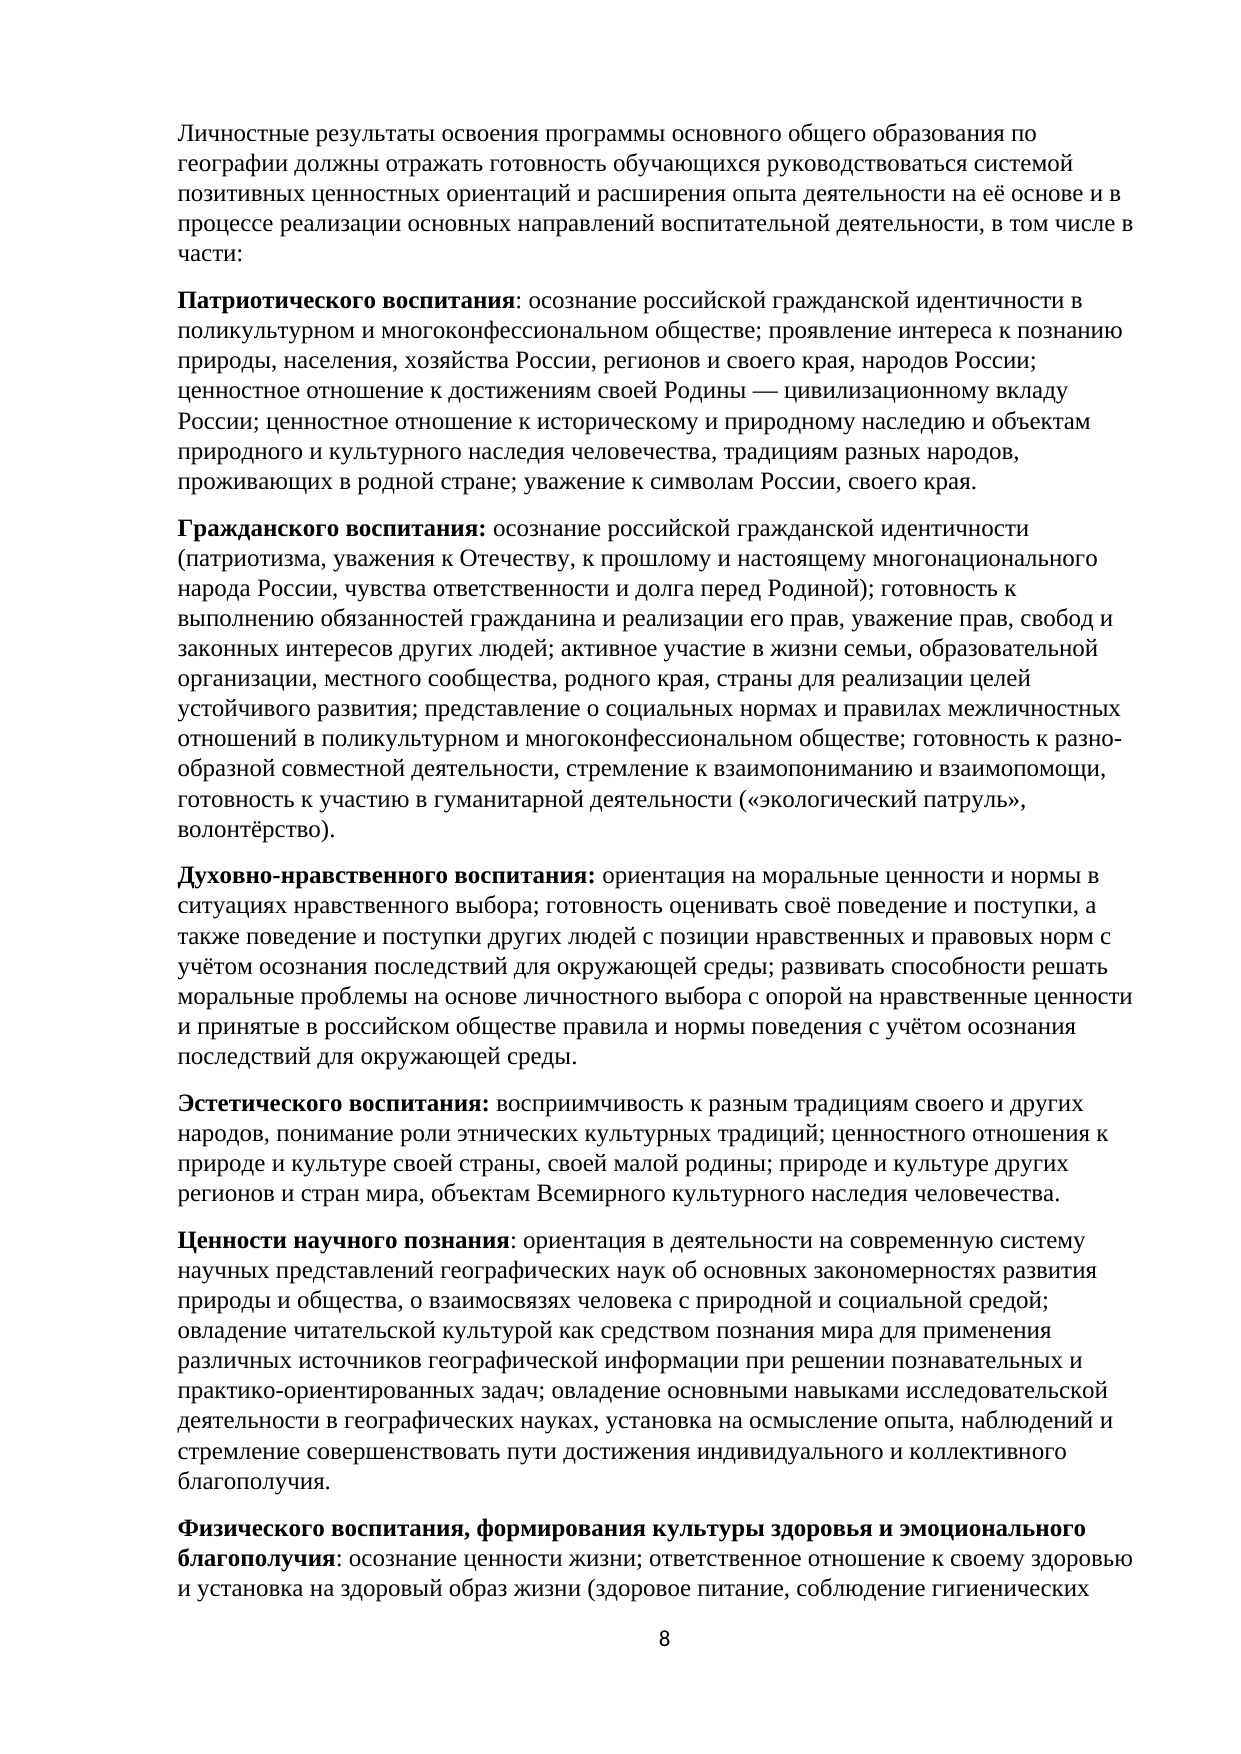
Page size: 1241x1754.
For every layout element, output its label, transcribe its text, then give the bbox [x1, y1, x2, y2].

text Патриотического воспитания: осознание российской гражданской идентичности в поликультурном и многоконфессиональном обществе; проявление интереса к познанию природы, населения, хозяйства России, регионов и своего края, народов России; ценностное отношение к достижениям своей Родины — цивилизационному вкладу России; ценностное отношение к историческому и природному наследию и объектам природного и культурного наследия человечества, традициям разных народов, проживающих в родной стране; уважение к символам России, своего края. [177, 285, 1152, 495]
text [177, 1513, 1152, 1602]
text Эстетического воспитания: восприимчивость к разным традициям своего и других народов, понимание роли этнических культурных традиций; ценностного отношения к природе и культуре своей страны, своей малой родины; природе и культуре других регионов и стран мира, объектам Всемирного культурного наследия человечества. [177, 1088, 1152, 1207]
text Ценности научного познания: ориентация в деятельности на современную систему научных представлений географических наук об основных закономерностях развития природы и общества, о взаимосвязях человека с природной и социальной средой; овладение читательской культурой как средством познания мира для применения различных источников географической информации при решении познавательных и практико-ориентированных задач; овладение основными навыками исследовательской деятельности в географических науках, установка на осмысление опыта, наблюдений и стремление совершенствовать пути достижения индивидуального и коллективного благополучия. [177, 1225, 1152, 1494]
text Гражданского воспитания: осознание российской гражданской идентичности (патриотизма, уважения к Отечеству, к прошлому и настоящему многонационального народа России, чувства ответственности и долга перед Родиной); готовность к выполнению обязанностей гражданина и реализации его прав, уважение прав, свобод и законных интересов других людей; активное участие в жизни семьи, образовательной организации, местного сообщества, родного края, страны для реализации целей устойчивого развития; представление о социальных нормах и правилах межличностных отношений в поликультурном и многоконфессиональном обществе; готовность к разно-образной совместной деятельности, стремление к взаимопониманию и взаимопомощи, готовность к участию в гуманитарной деятельности («экологический патруль», волонтёрство). [177, 513, 1152, 842]
text Личностные результаты освоения программы основного общего образования по географии должны отражать готовность обучающихся руководствоваться системой позитивных ценностных ориентаций и расширения опыта деятельности на её основе и в процессе реализации основных направлений воспитательной деятельности, в том числе в части: [177, 118, 1152, 267]
text Духовно-нравственного воспитания: ориентация на моральные ценности и нормы в ситуациях нравственного выбора; готовность оценивать своё поведение и поступки, а также поведение и поступки других людей с позиции нравственных и правовых норм с учётом осознания последствий для окружающей среды; развивать способности решать моральные проблемы на основе личностного выбора с опорой на нравственные ценности и принятые в российском обществе правила и нормы поведения с учётом осознания последствий для окружающей среды. [177, 861, 1152, 1070]
